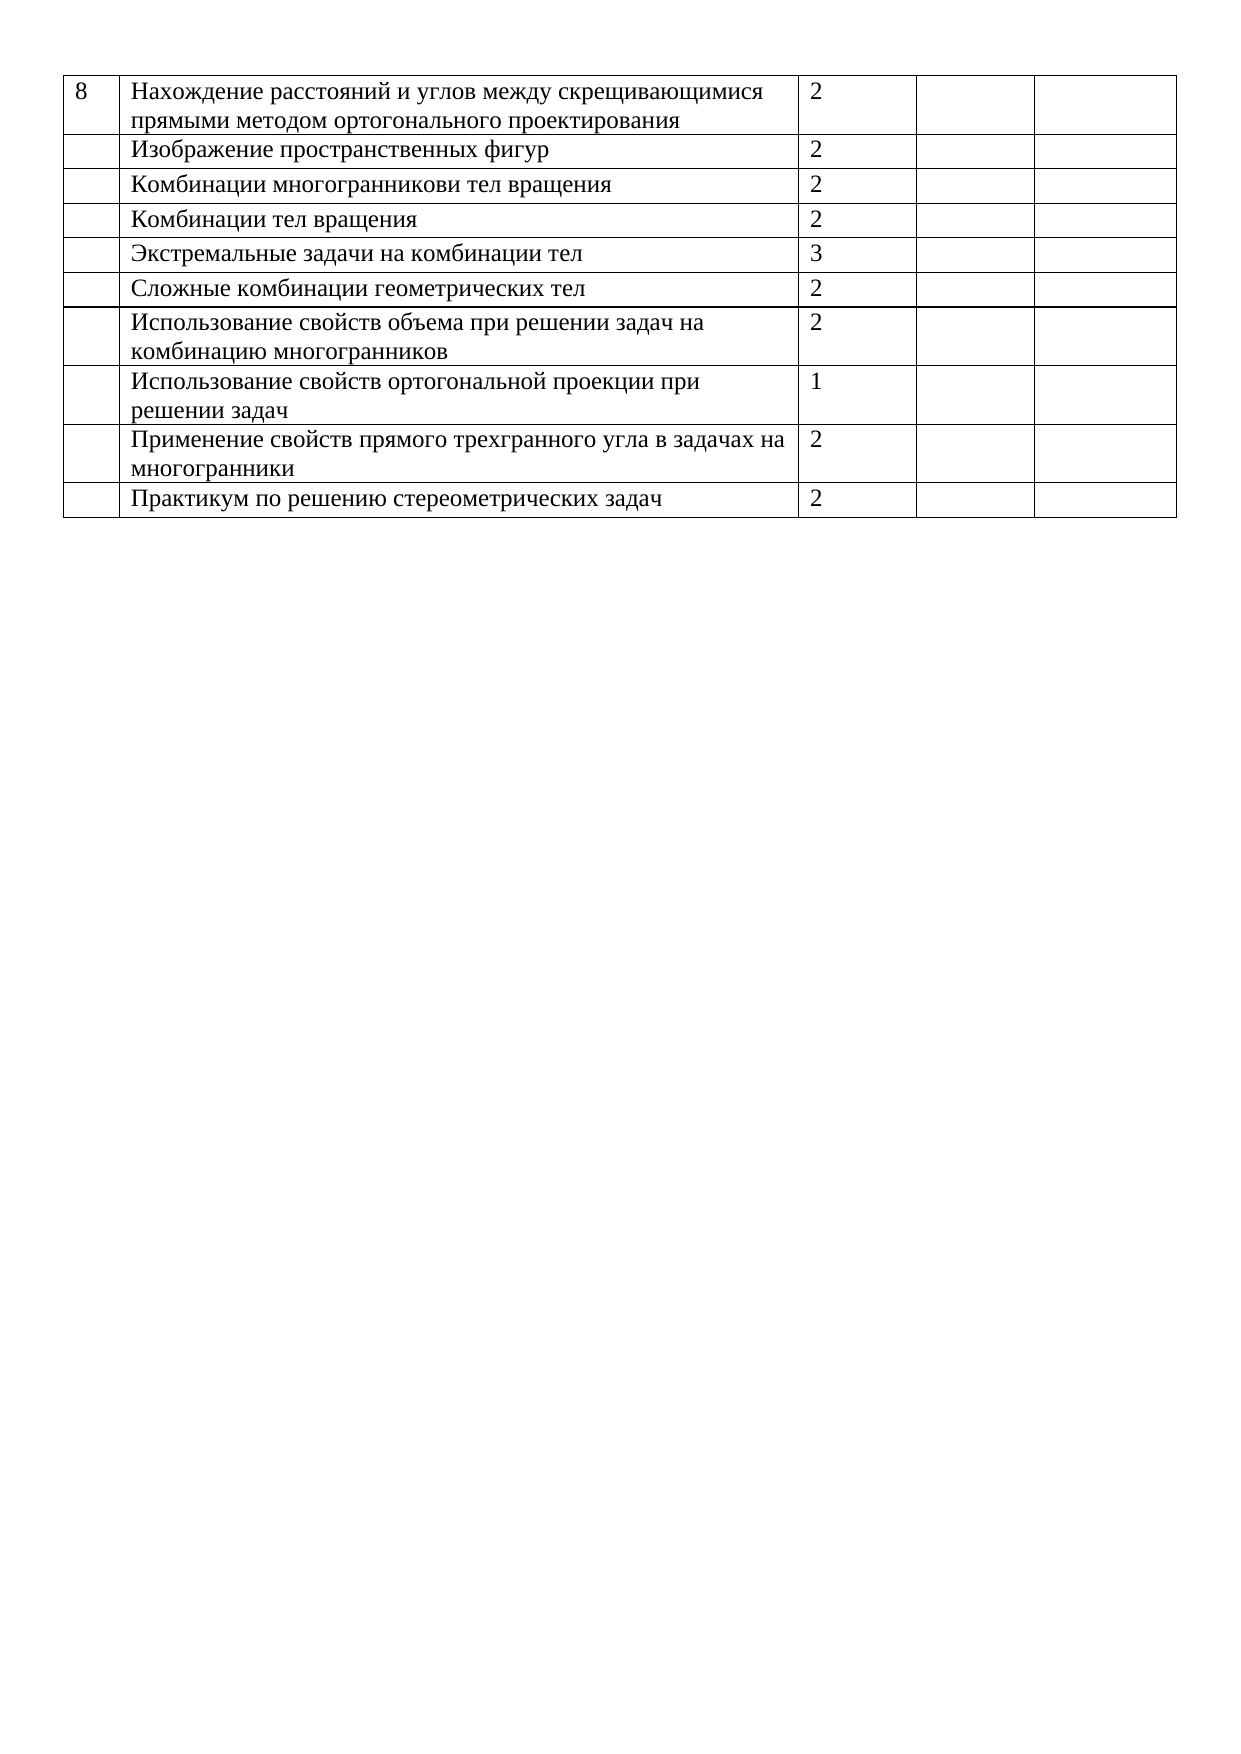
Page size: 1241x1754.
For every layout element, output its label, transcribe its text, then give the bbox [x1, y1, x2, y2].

table_cell 1 [799, 366, 916, 423]
table_cell Применение свойств прямого трехгранного угла в задачах на многогранники [120, 425, 798, 482]
table_cell [1035, 366, 1176, 423]
table_cell 8 [64, 76, 119, 133]
table_cell [64, 135, 119, 168]
table_cell Комбинации тел вращения [120, 204, 798, 237]
table_cell 2 [799, 308, 916, 365]
table_cell [1035, 238, 1176, 272]
table_cell 3 [799, 238, 916, 272]
table_cell [1035, 135, 1176, 168]
table_cell Нахождение расстояний и углов между скрещивающимися прямыми методом ортогонального проектирования [120, 76, 798, 133]
table_cell [917, 308, 1034, 365]
table_cell [917, 483, 1034, 517]
table_cell 2 [799, 76, 916, 133]
table_cell [64, 238, 119, 272]
table_cell [1035, 76, 1176, 133]
table_cell Экстремальные задачи на комбинации тел [120, 238, 798, 272]
table_cell [64, 366, 119, 423]
table_cell Практикум по решению стереометрических задач [120, 483, 798, 517]
table_cell Комбинации многогранникови тел вращения [120, 169, 798, 203]
table_cell Сложные комбинации геометрических тел [120, 273, 798, 306]
table_cell [64, 169, 119, 203]
table_cell [917, 204, 1034, 237]
table_cell Использование свойств ортогональной проекции при решении задач [120, 366, 798, 423]
table_cell [917, 135, 1034, 168]
table_cell 2 [799, 204, 916, 237]
table_cell [917, 238, 1034, 272]
table_cell [917, 169, 1034, 203]
table_cell [64, 273, 119, 306]
table_cell [1035, 308, 1176, 365]
table_cell [1035, 483, 1176, 517]
table_cell [64, 204, 119, 237]
table_cell [917, 425, 1034, 482]
table_cell 2 [799, 169, 916, 203]
table_cell 2 [799, 135, 916, 168]
table_cell 2 [799, 483, 916, 517]
table_cell [64, 308, 119, 365]
table_cell [917, 76, 1034, 133]
table_cell [1035, 273, 1176, 306]
table_cell [1035, 169, 1176, 203]
table_cell 2 [799, 273, 916, 306]
table_cell [64, 483, 119, 517]
table_cell [917, 273, 1034, 306]
table_cell [64, 425, 119, 482]
table_cell Изображение пространственных фигур [120, 135, 798, 168]
table_cell [917, 366, 1034, 423]
table_cell Использование свойств объема при решении задач на комбинацию многогранников [120, 308, 798, 365]
table_cell 2 [799, 425, 916, 482]
table_cell [1035, 425, 1176, 482]
table_cell [1035, 204, 1176, 237]
